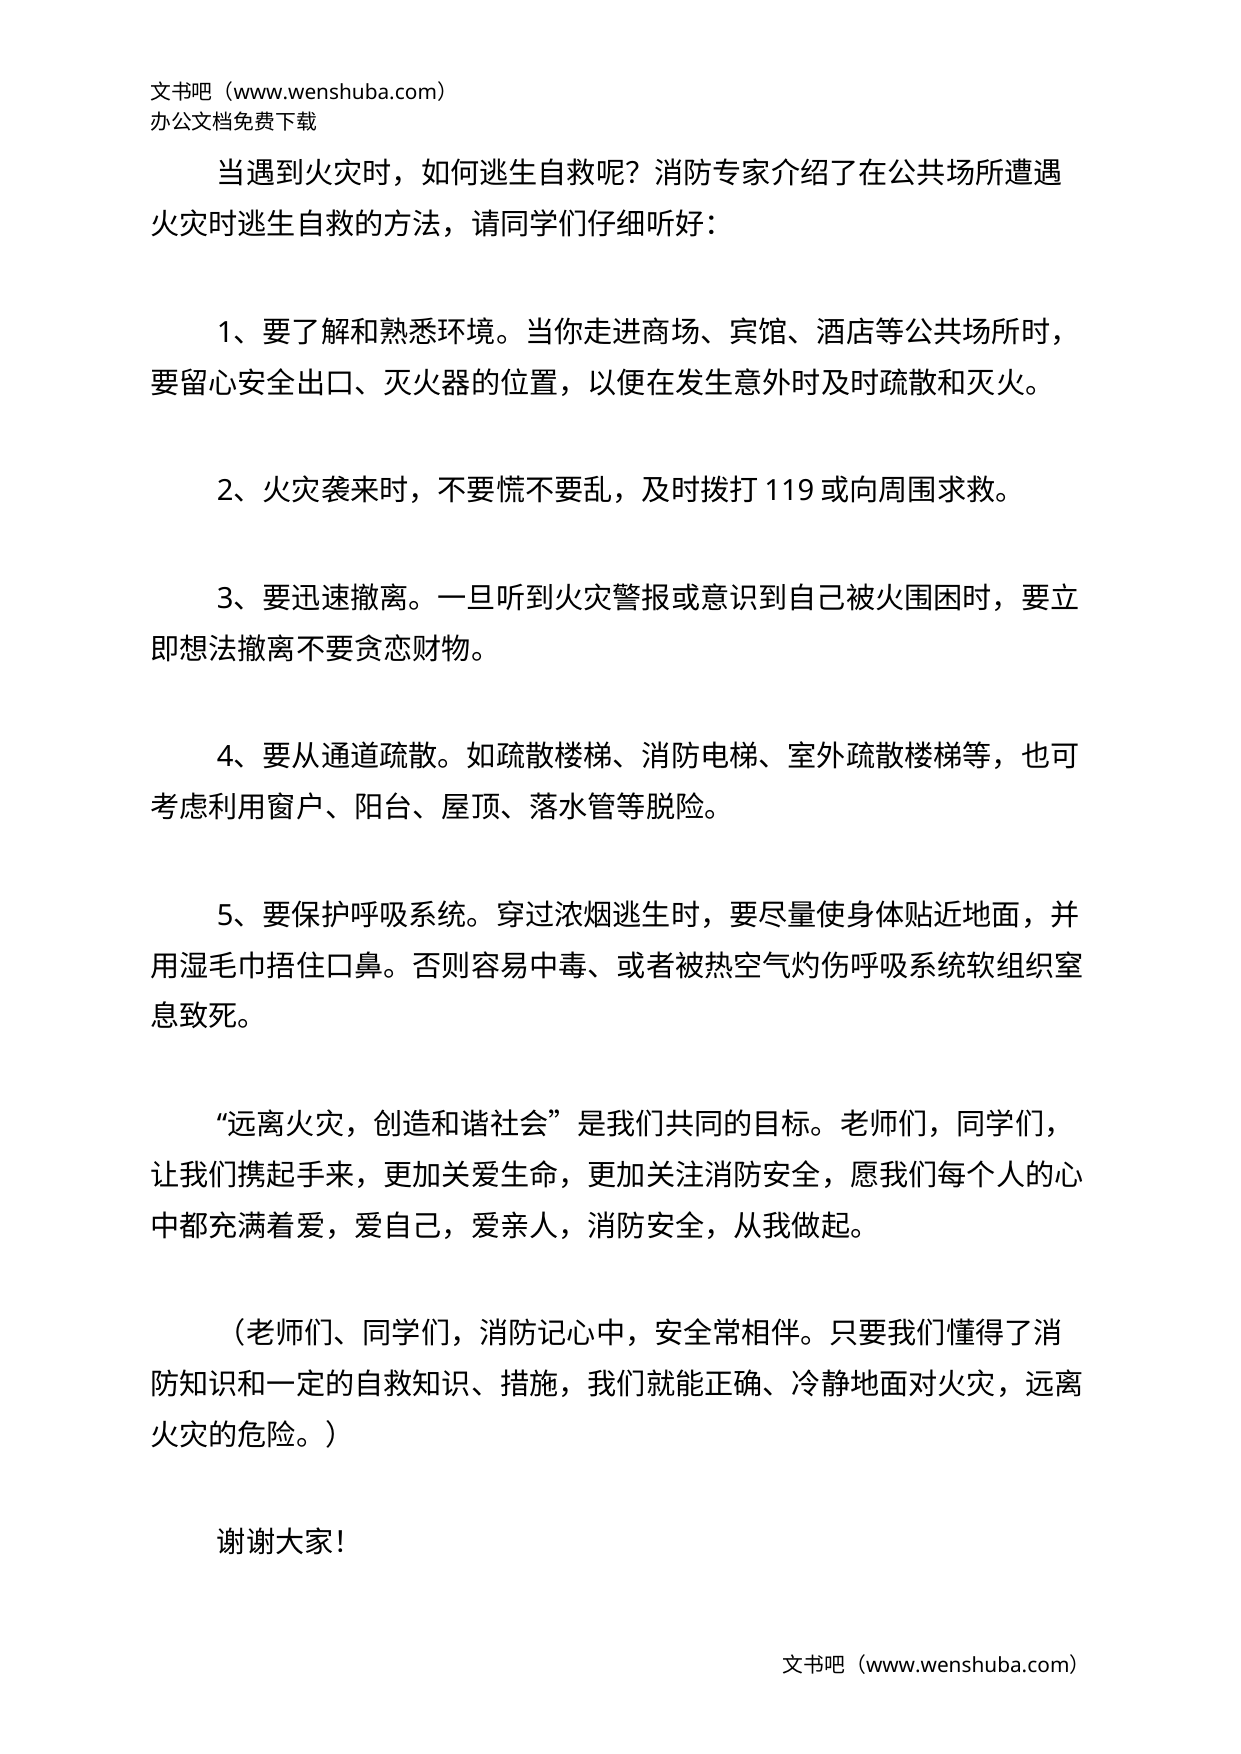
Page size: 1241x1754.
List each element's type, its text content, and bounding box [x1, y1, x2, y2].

text 2、火灾袭来时，不要慌不要乱，及时拨打119或向周围求救。 [150, 467, 1090, 509]
text 4、要从通道疏散。如疏散楼梯、消防电梯、室外疏散楼梯等，也可考虑利用窗户、阳台、屋顶、落水管等脱险。 [150, 733, 1090, 826]
text 5、要保护呼吸系统。穿过浓烟逃生时，要尽量使身体贴近地面，并用湿毛巾捂住口鼻。否则容易中毒、或者被热空气灼伤呼吸系统软组织窒息致死。 [150, 891, 1090, 1035]
text 谢谢大家！ [150, 1519, 1090, 1561]
text “远离火灾，创造和谐社会”是我们共同的目标。老师们，同学们，让我们携起手来，更加关爱生命，更加关注消防安全，愿我们每个人的心中都充满着爱，爱自己，爱亲人，消防安全，从我做起。 [150, 1101, 1090, 1244]
text 3、要迅速撤离。一旦听到火灾警报或意识到自己被火围困时，要立即想法撤离不要贪恋财物。 [150, 574, 1090, 668]
text 1、要了解和熟悉环境。当你走进商场、宾馆、酒店等公共场所时，要留心安全出口、灭火器的位置，以便在发生意外时及时疏散和灭火。 [150, 308, 1090, 401]
text （老师们、同学们，消防记心中，安全常相伴。只要我们懂得了消防知识和一定的自救知识、措施，我们就能正确、冷静地面对火灾，远离火灾的危险。） [150, 1310, 1090, 1453]
text 当遇到火灾时，如何逃生自救呢？消防专家介绍了在公共场所遭遇火灾时逃生自救的方法，请同学们仔细听好： [150, 150, 1090, 243]
